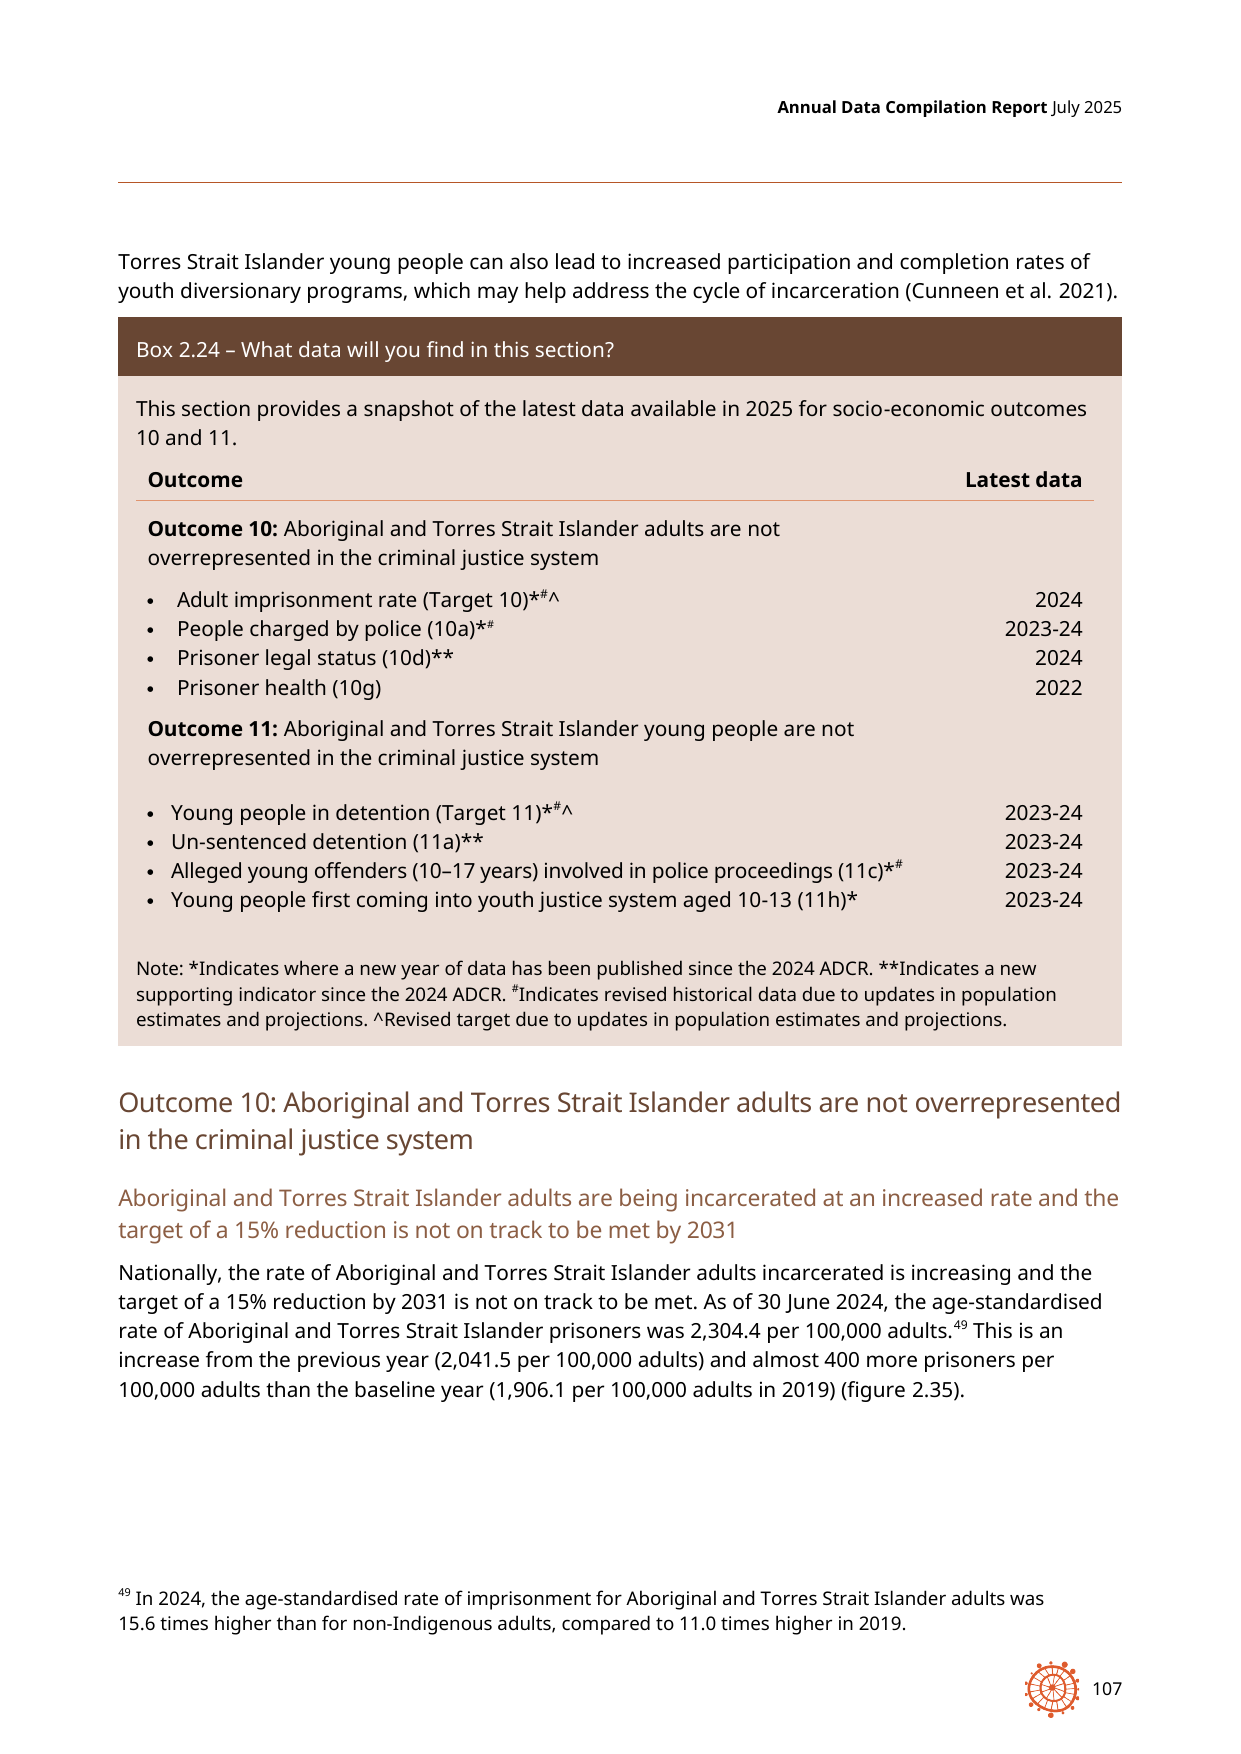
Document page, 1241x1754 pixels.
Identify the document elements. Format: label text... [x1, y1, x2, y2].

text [118, 246, 1122, 304]
subtitle Outcome 10: Aboriginal and Torres Strait Islander adults are not overrepresented in the criminal justice system [118, 1083, 1122, 1157]
table_cell Note: *Indicates where a new year of data has been published since the 2024 ADCR. **Indicates a new supporting indicator since the 2024 ADCR. #Indicates revised historical data due to updates in population estimates and projections. ^Revised target due to updates in population estimates and projections. [118, 938, 1122, 1046]
subtitle Aboriginal and Torres Strait Islander adults are being incarcerated at an increased rate and the target of a 15% reduction is not on track to be met by 2031 [118, 1182, 1122, 1245]
table_cell This section provides a snapshot of the latest data available in 2025 for socio-economic outcomes 10 and 11. [118, 376, 1122, 938]
table_header Box 2.24 – What data will you find in this section? [118, 317, 1122, 376]
text Nationally, the rate of Aboriginal and Torres Strait Islander adults incarcerated is increasing and the target of a 15% reduction by 2031 is not on track to be met. As of 30 June 2024, the age-standardised rate of Aboriginal and Torres Strait Islander prisoners was 2,304.4 per 100,000 adults. This is an increase from the previous year (2,041.5 per 100,000 adults) and almost 400 more prisoners per 100,000 adults than the baseline year (1,906.1 per 100,000 adults in 2019) (figure 2.35). [118, 1257, 1122, 1403]
picture [1025, 1661, 1080, 1718]
